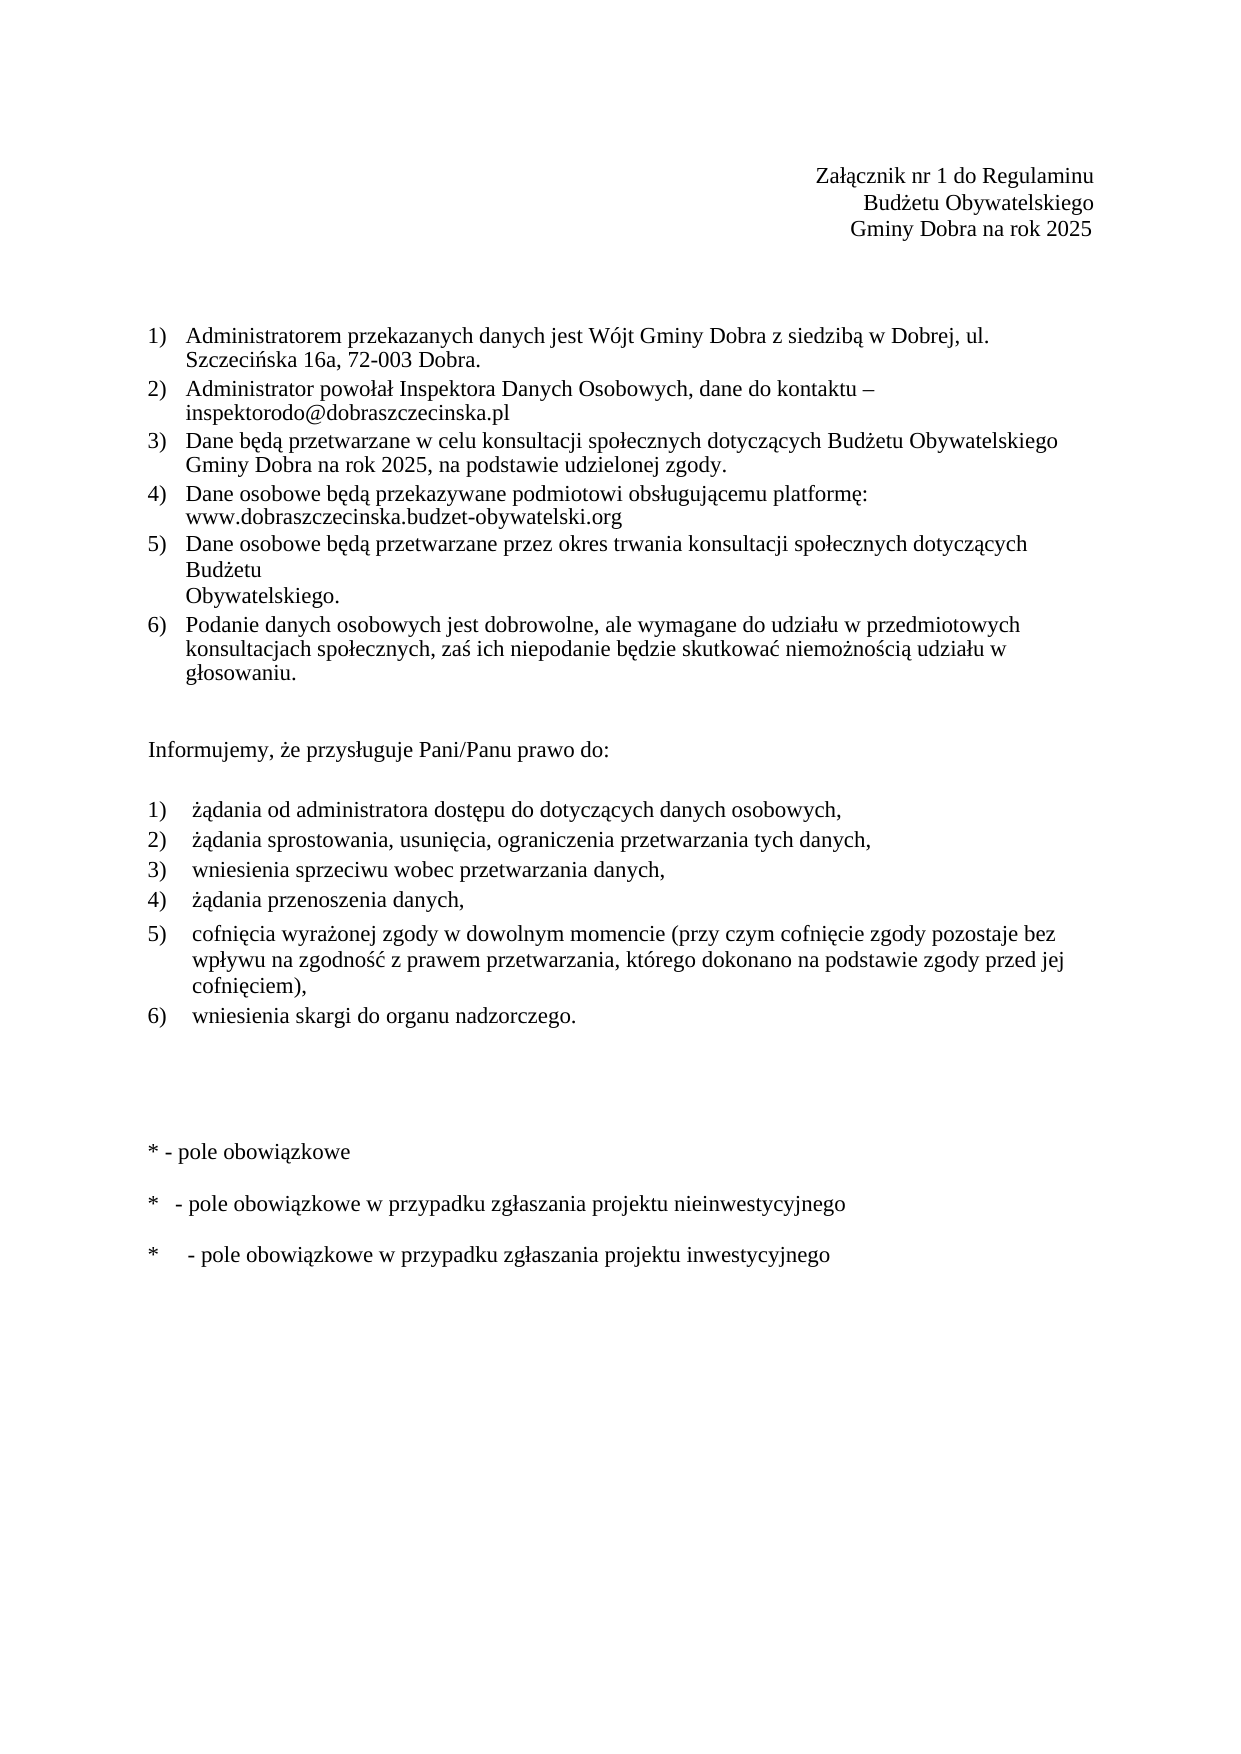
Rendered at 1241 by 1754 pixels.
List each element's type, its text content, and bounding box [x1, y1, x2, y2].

text Budżetu Obywatelskiego [147, 189, 1094, 215]
list żądania przenoszenia danych, [147, 886, 1094, 912]
text Gminy Dobra na rok 2025 [147, 215, 1092, 242]
list - pole obowiązkowe w przypadku zgłaszania projektu inwestycyjnego [147, 1241, 1094, 1267]
text Informujemy, że przysługuje Pani/Panu prawo do: [148, 736, 1094, 763]
text Obywatelskiego. [185, 582, 1094, 609]
list wniesienia sprzeciwu wobec przetwarzania danych, [147, 856, 1094, 882]
list Administrator powołał Inspektora Danych Osobowych, dane do kontaktu –inspektorodo@dobraszczecinska.pl [147, 377, 1094, 425]
text Załącznik nr 1 do Regulaminu [147, 162, 1094, 189]
list Dane osobowe będą przetwarzane przez okres trwania konsultacji społecznych dotyczących Budżetu [147, 530, 1094, 582]
list wniesienia skargi do organu nadzorczego. [147, 1002, 1094, 1029]
list cofnięcia wyrażonej zgody w dowolnym momencie (przy czym cofnięcie zgody pozostaje bez wpływu na zgodność z prawem przetwarzania, którego dokonano na podstawie zgody przed jej cofnięciem), [147, 921, 1094, 998]
list Administratorem przekazanych danych jest Wójt Gminy Dobra z siedzibą w Dobrej, ul. Szczecińska 16a, 72-003 Dobra. [147, 324, 1094, 372]
list Podanie danych osobowych jest dobrowolne, ale wymagane do udziału w przedmiotowych konsultacjach społecznych, zaś ich niepodanie będzie skutkować niemożnością udziału w głosowaniu. [147, 613, 1092, 685]
list Dane osobowe będą przekazywane podmiotowi obsługującemu platformę: www.dobraszczecinska.budzet-obywatelski.org [147, 482, 1094, 529]
list żądania od administratora dostępu do dotyczących danych osobowych, [147, 796, 1094, 822]
list - pole obowiązkowe [147, 1138, 1094, 1165]
list - pole obowiązkowe w przypadku zgłaszania projektu nieinwestycyjnego [147, 1190, 1094, 1216]
list żądania sprostowania, usunięcia, ograniczenia przetwarzania tych danych, [147, 826, 1094, 852]
list Dane będą przetwarzane w celu konsultacji społecznych dotyczących Budżetu Obywatelskiego Gminy Dobra na rok 2025, na podstawie udzielonej zgody. [147, 429, 1092, 477]
